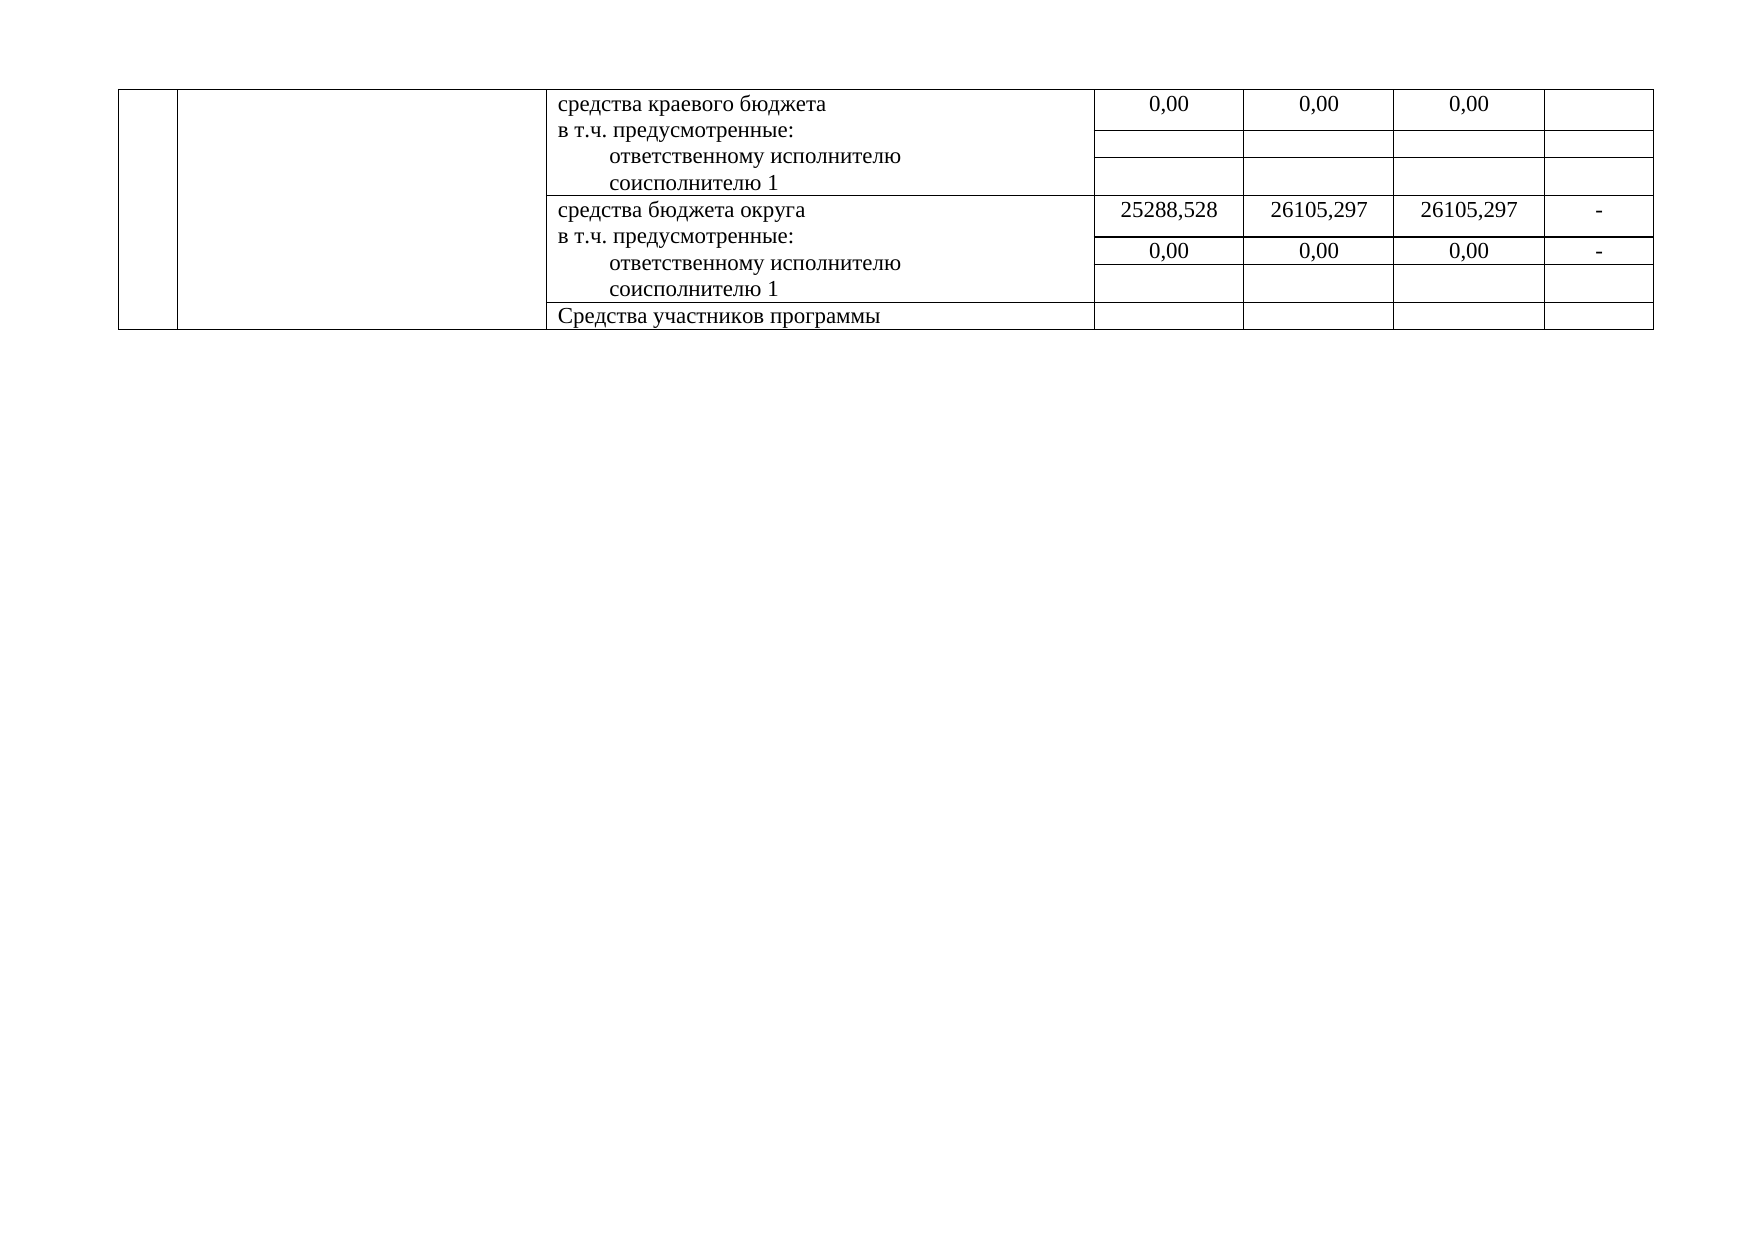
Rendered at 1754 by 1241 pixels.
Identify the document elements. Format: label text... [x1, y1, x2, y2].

table_cell [1394, 131, 1544, 157]
table_cell [1545, 158, 1653, 195]
table_cell [1394, 265, 1544, 302]
table_cell [1545, 90, 1653, 130]
table_cell 0,00 [1244, 90, 1393, 130]
table_cell 0,00 [1095, 90, 1243, 130]
table_cell 26105,297 [1244, 196, 1393, 236]
table_cell средства краевого бюджета в т.ч. предусмотренные: ответственному исполнителю соисполнителю 1 [547, 90, 1094, 195]
table_cell [1095, 131, 1243, 157]
table_cell средства бюджета округа в т.ч. предусмотренные: ответственному исполнителю соисполнителю 1 [547, 196, 1094, 302]
table_cell - [1545, 196, 1653, 236]
table_cell 0,00 [1095, 238, 1243, 264]
table_cell 26105,297 [1394, 196, 1544, 236]
table_cell - [1545, 238, 1653, 264]
table_cell 0,00 [1394, 90, 1544, 130]
table_cell [1394, 303, 1544, 329]
table_cell [1244, 158, 1393, 195]
table_cell [1095, 303, 1243, 329]
table_cell [1394, 158, 1544, 195]
table_cell [1095, 158, 1243, 195]
table_cell 0,00 [1394, 238, 1544, 264]
table_cell [1545, 265, 1653, 302]
table_cell [1545, 303, 1653, 329]
table_cell [1244, 265, 1393, 302]
table_cell [1545, 131, 1653, 157]
table_cell 25288,528 [1095, 196, 1243, 236]
table_cell [1095, 265, 1243, 302]
table_cell 0,00 [1244, 238, 1393, 264]
table_cell Средства участников программы [547, 303, 1094, 329]
table_cell [1244, 131, 1393, 157]
table_cell [1244, 303, 1393, 329]
